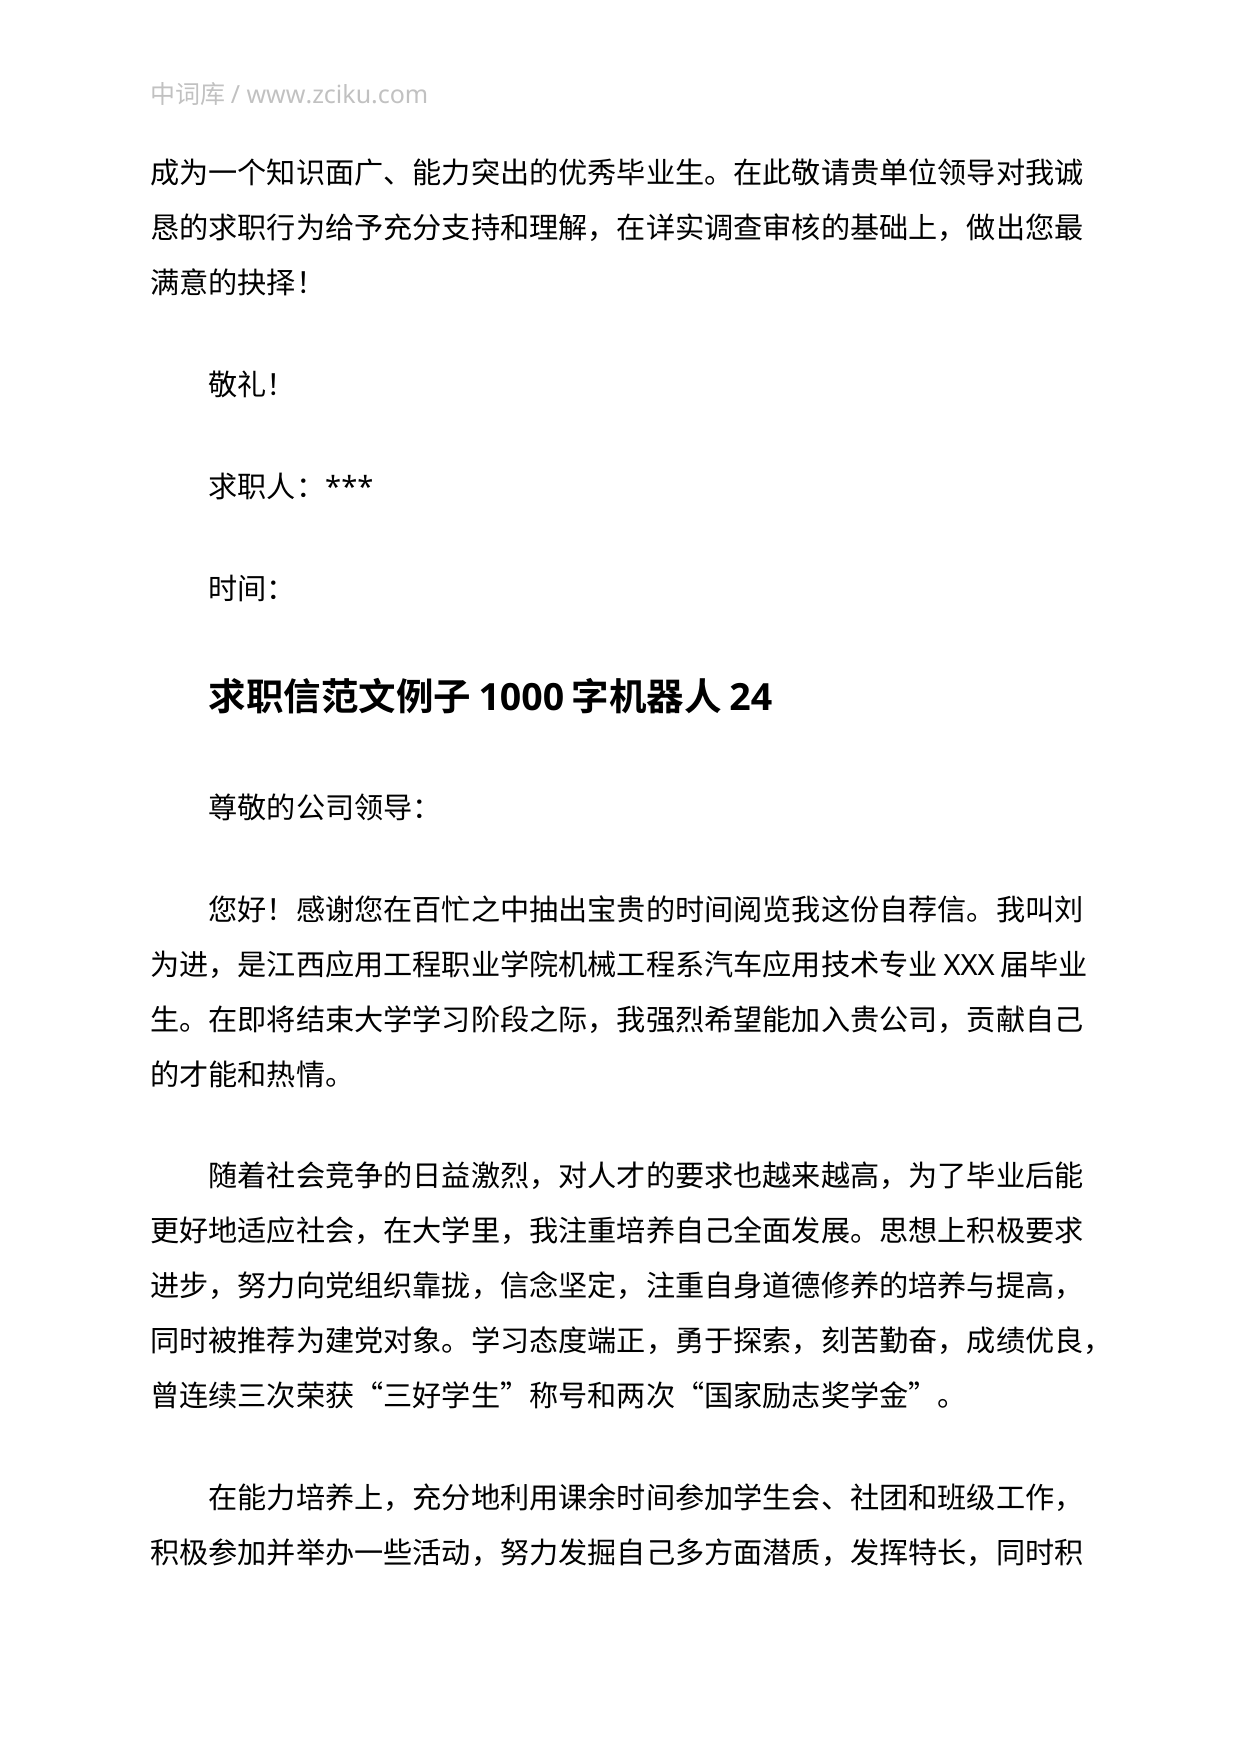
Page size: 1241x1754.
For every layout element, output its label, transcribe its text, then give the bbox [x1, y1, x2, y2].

text 求职信范文例子1000字机器人24 [150, 667, 1090, 722]
text 时间： [150, 565, 1090, 608]
text 您好！感谢您在百忙之中抽出宝贵的时间阅览我这份自荐信。我叫刘为进，是江西应用工程职业学院机械工程系汽车应用技术专业XXX届毕业生。在即将结束大学学习阶段之际，我强烈希望能加入贵公司，贡献自己的才能和热情。 [150, 886, 1090, 1093]
text 随着社会竞争的日益激烈，对人才的要求也越来越高，为了毕业后能更好地适应社会，在大学里，我注重培养自己全面发展。思想上积极要求进步，努力向党组织靠拢，信念坚定，注重自身道德修养的培养与提高，同时被推荐为建党对象。学习态度端正，勇于探索，刻苦勤奋，成绩优良，曾连续三次荣获“三好学生”称号和两次“国家励志奖学金”。 [150, 1153, 1090, 1415]
text 尊敬的公司领导： [150, 785, 1090, 827]
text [150, 150, 1090, 302]
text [150, 1474, 1090, 1572]
text 敬礼！ [150, 362, 1090, 404]
text 求职人：*** [150, 463, 1090, 506]
